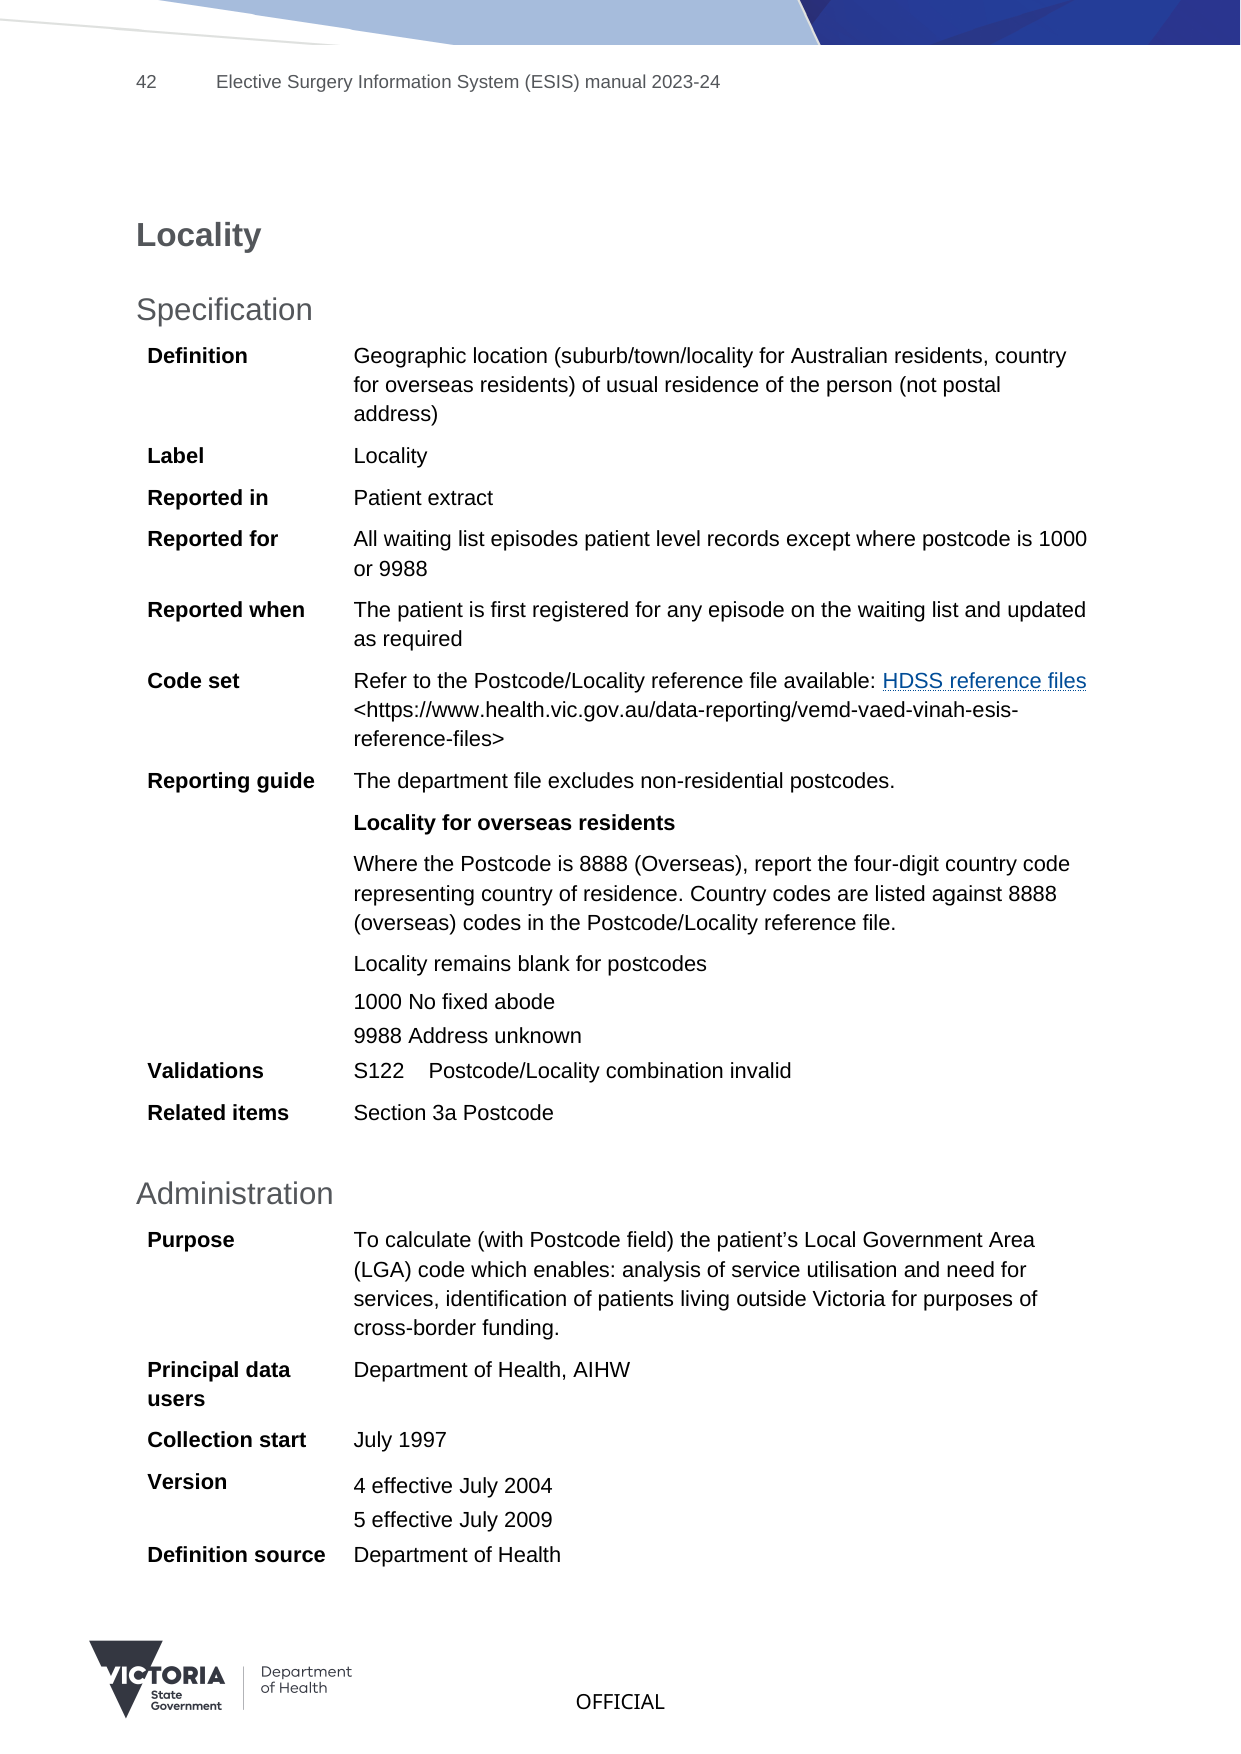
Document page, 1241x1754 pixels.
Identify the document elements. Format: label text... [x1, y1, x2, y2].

table_cell S122 Postcode/Locality combination invalid [342, 1054, 1103, 1096]
table_cell Related items [136, 1096, 342, 1137]
table_cell Reported for [136, 523, 342, 593]
picture [0, 1595, 1241, 1754]
table_cell Section 3a Postcode [342, 1096, 1103, 1137]
table_cell The patient is first registered for any episode on the waiting list and updated as required [342, 593, 1103, 664]
table_cell Principal data users [136, 1353, 342, 1423]
table_cell Reported in [136, 481, 342, 522]
subtitle Locality [136, 215, 1104, 253]
subtitle Administration [136, 1175, 1104, 1211]
table_cell Version [136, 1465, 342, 1538]
table_cell July 1997 [342, 1423, 1103, 1465]
subtitle Specification [136, 291, 1104, 327]
table_header Purpose [136, 1223, 342, 1352]
picture [0, 0, 1241, 45]
table_cell Reported when [136, 593, 342, 664]
table_cell Code set [136, 664, 342, 764]
table_cell Definition source [136, 1538, 342, 1580]
table_header Geographic location (suburb/town/locality for Australian residents, country for overseas residents) of usual residence of the person (not postal address) [342, 339, 1103, 439]
table_cell Patient extract [342, 481, 1103, 522]
table_cell Collection start [136, 1423, 342, 1465]
table_cell 4 effective July 2004 5 effective July 2009 [342, 1465, 1103, 1538]
table_cell The department file excludes non-residential postcodes. Locality for overseas residents Where the Postcode is 8888 (Overseas), report the four-digit country code representing country of residence. Country codes are listed against 8888 (overseas) codes in the Postcode/Locality reference file. Locality remains blank for postcodes 1000 No fixed abode 9988 Address unknown [342, 764, 1103, 1054]
table_cell Label [136, 439, 342, 481]
table_cell Validations [136, 1054, 342, 1096]
table_cell Department of Health, AIHW [342, 1353, 1103, 1423]
table_cell All waiting list episodes patient level records except where postcode is 1000 or 9988 [342, 523, 1103, 593]
table_cell Refer to the Postcode/Locality reference file available: HDSS reference files <https://www.health.vic.gov.au/data-reporting/vemd-vaed-vinah-esis-reference-files> [342, 664, 1103, 764]
table_cell Locality [342, 439, 1103, 481]
table_cell Department of Health [342, 1538, 1103, 1580]
table_header Definition [136, 339, 342, 439]
table_header To calculate (with Postcode field) the patient’s Local Government Area (LGA) code which enables: analysis of service utilisation and need for services, identification of patients living outside Victoria for purposes of cross-border funding. [342, 1223, 1103, 1352]
table_cell Reporting guide [136, 764, 342, 1054]
